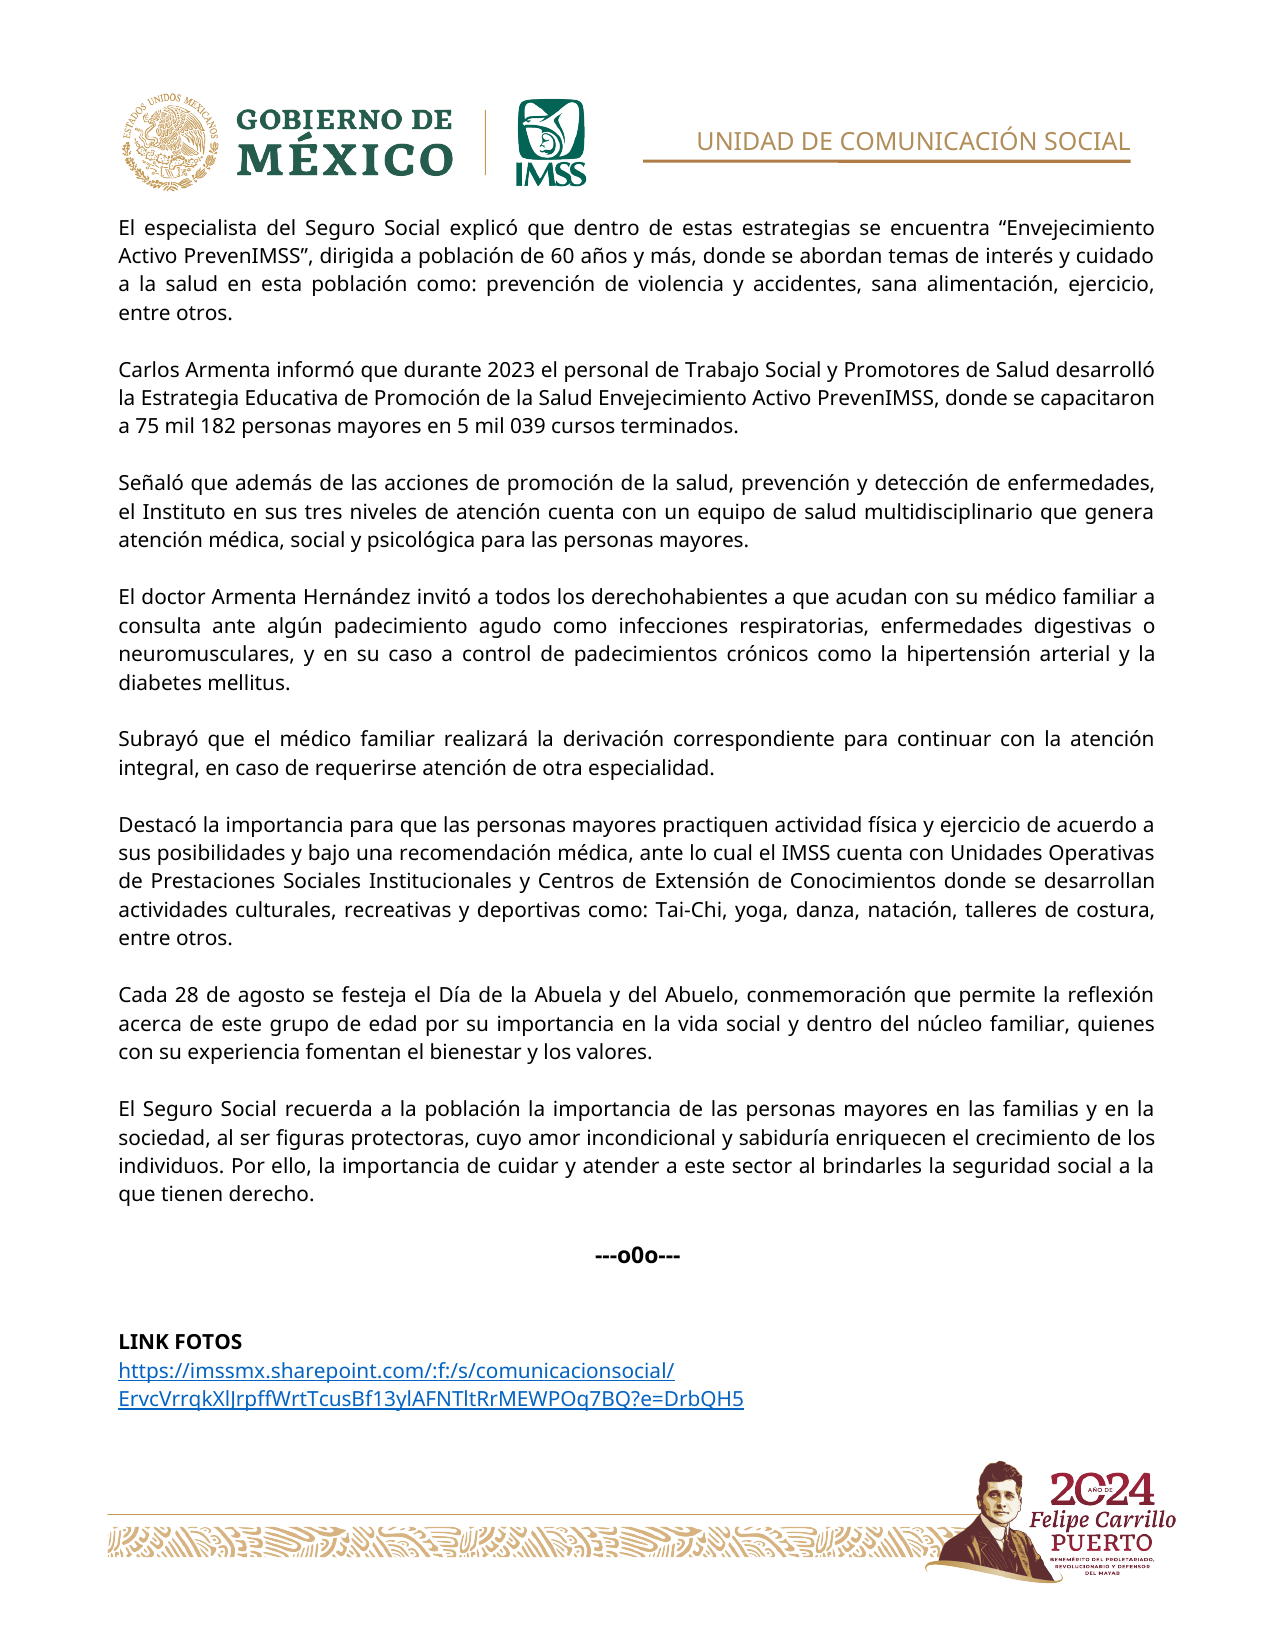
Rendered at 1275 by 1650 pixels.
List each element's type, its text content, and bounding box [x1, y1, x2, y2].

text LINK FOTOS [118, 1327, 1157, 1356]
text Destacó la importancia para que las personas mayores practiquen actividad física y ejercicio de acuerdo a sus posibilidades y bajo una recomendación médica, ante lo cual el IMSS cuenta con Unidades Operativas de Prestaciones Sociales Institucionales y Centros de Extensión de Conocimientos donde se desarrollan actividades culturales, recreativas y deportivas como: Tai-Chi, yoga, danza, natación, talleres de costura, entre otros. [118, 810, 1157, 952]
text El especialista del Seguro Social explicó que dentro de estas estrategias se encuentra “Envejecimiento Activo PrevenIMSS”, dirigida a población de 60 años y más, donde se abordan temas de interés y cuidado a la salud en esta población como: prevención de violencia y accidentes, sana alimentación, ejercicio, entre otros. [118, 213, 1157, 326]
text Subrayó que el médico familiar realizará la derivación correspondiente para continuar con la atención integral, en caso de requerirse atención de otra especialidad. [118, 724, 1157, 781]
text Carlos Armenta informó que durante 2023 el personal de Trabajo Social y Promotores de Salud desarrolló la Estrategia Educativa de Promoción de la Salud Envejecimiento Activo PrevenIMSS, donde se capacitaron a 75 mil 182 personas mayores en 5 mil 039 cursos terminados. [118, 355, 1157, 440]
text El Seguro Social recuerda a la población la importancia de las personas mayores en las familias y en la sociedad, al ser figuras protectoras, cuyo amor incondicional y sabiduría enriquecen el crecimiento de los individuos. Por ello, la importancia de cuidar y atender a este sector al brindarles la seguridad social a la que tienen derecho. [118, 1094, 1157, 1208]
text https://imssmx.sharepoint.com/:f:/s/comunicacionsocial/ErvcVrrqkXlJrpffWrtTcusBf13ylAFNTltRrMEWPOq7BQ?e=DrbQH5 [118, 1356, 1157, 1413]
text Señaló que además de las acciones de promoción de la salud, prevención y detección de enfermedades, el Instituto en sus tres niveles de atención cuenta con un equipo de salud multidisciplinario que genera atención médica, social y psicológica para las personas mayores. [118, 468, 1157, 554]
text El doctor Armenta Hernández invitó a todos los derechohabientes a que acudan con su médico familiar a consulta ante algún padecimiento agudo como infecciones respiratorias, enfermedades digestivas o neuromusculares, y en su caso a control de padecimientos crónicos como la hipertensión arterial y la diabetes mellitus. [118, 582, 1157, 696]
picture [0, 0, 1275, 280]
text Cada 28 de agosto se festeja el Día de la Abuela y del Abuelo, conmemoración que permite la reflexión acerca de este grupo de edad por su importancia en la vida social y dentro del núcleo familiar, quienes con su experiencia fomentan el bienestar y los valores. [118, 980, 1157, 1066]
text ---o0o--- [118, 1239, 1157, 1270]
picture [0, 1378, 1275, 1649]
